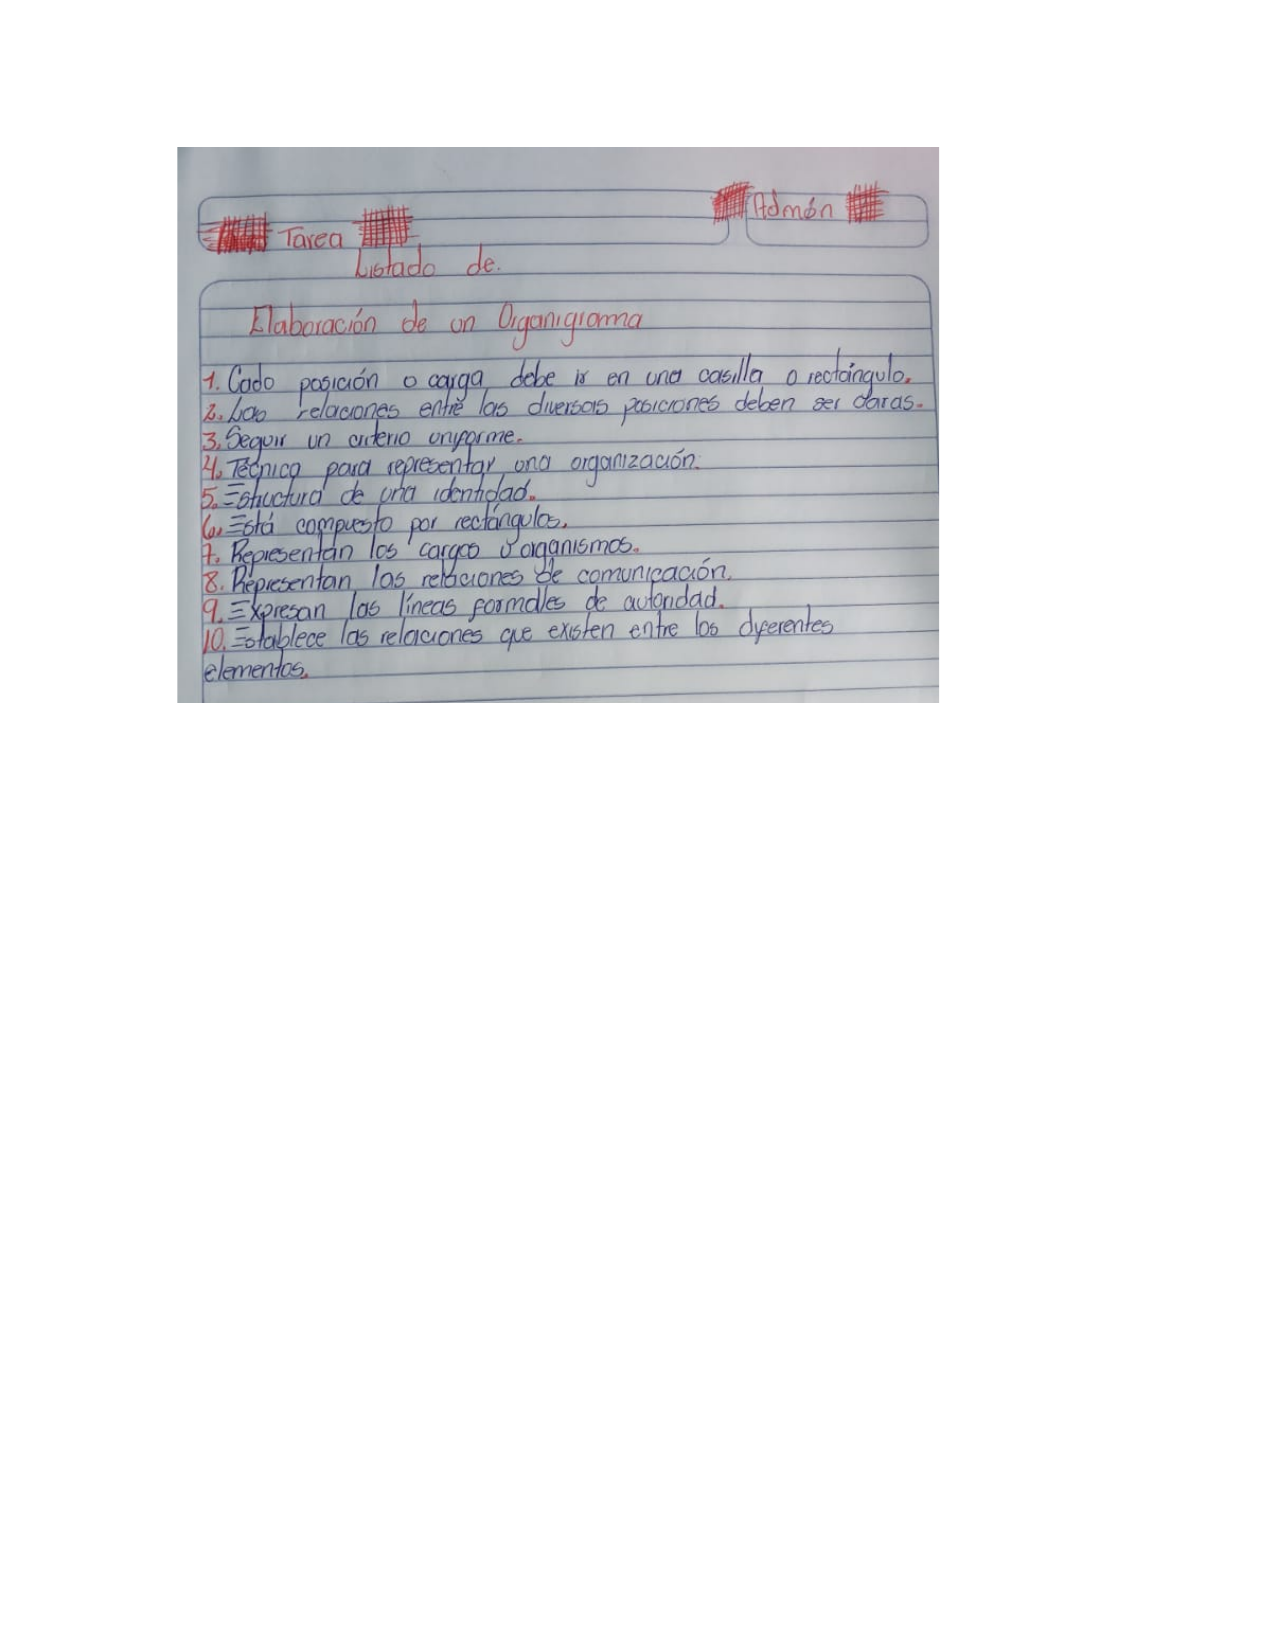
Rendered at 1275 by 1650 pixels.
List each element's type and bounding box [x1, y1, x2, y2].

picture [177, 147, 940, 703]
